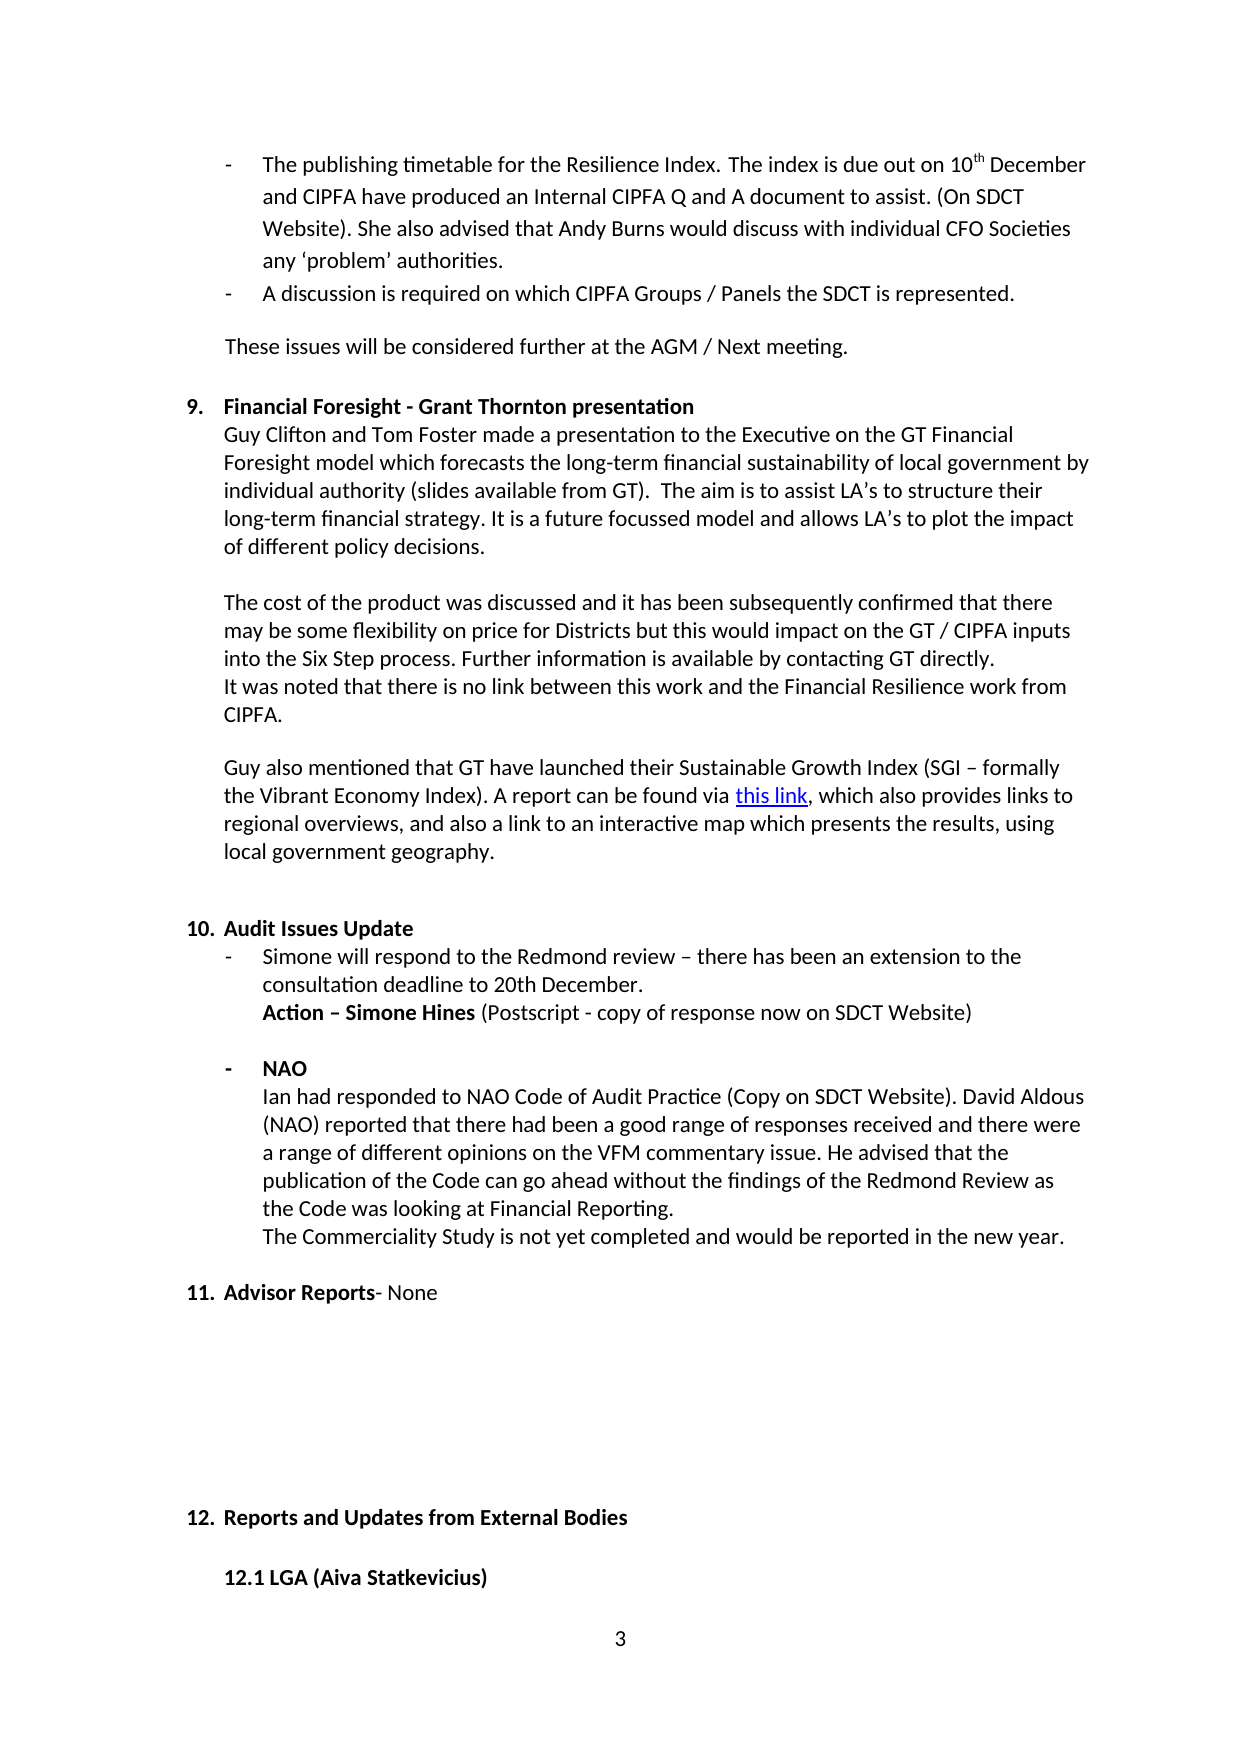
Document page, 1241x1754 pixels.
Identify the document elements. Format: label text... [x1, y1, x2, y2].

list Audit Issues Update [186, 914, 1090, 942]
list Advisor Reports- None [186, 1278, 1090, 1306]
list The Commerciality Study is not yet completed and would be reported in the new year. [262, 1222, 1090, 1250]
list A discussion is required on which CIPFA Groups / Panels the SDCT is represented. [225, 279, 1090, 307]
list Simone will respond to the Redmond review – there has been an extension to the consultation deadline to 20th December. [225, 942, 1090, 998]
list Action – Simone Hines (Postscript - copy of response now on SDCT Website) [261, 998, 1090, 1026]
list The cost of the product was discussed and it has been subsequently confirmed that there may be some flexibility on price for Districts but this would impact on the GT / CIPFA inputs into the Six Step process. Further information is available by contacting GT directly. [223, 588, 1090, 672]
list NAO [225, 1054, 1090, 1082]
list It was noted that there is no link between this work and the Financial Resilience work from CIPFA. [223, 672, 1090, 728]
list Guy Clifton and Tom Foster made a presentation to the Executive on the GT Financial Foresight model which forecasts the long-term financial sustainability of local government by individual authority (slides available from GT). The aim is to assist LA’s to structure their long-term financial strategy. It is a future focussed model and allows LA’s to plot the impact of different policy decisions. [223, 420, 1090, 560]
list Ian had responded to NAO Code of Audit Practice (Copy on SDCT Website). David Aldous (NAO) reported that there had been a good range of responses received and there were a range of different opinions on the VFM commentary issue. He advised that the publication of the Code can go ahead without the findings of the Redmond Review as the Code was looking at Financial Reporting. [262, 1082, 1090, 1222]
list 12.1 LGA (Aiva Statkevicius) [223, 1563, 1090, 1591]
text These issues will be considered further at the AGM / Next meeting. [225, 332, 1090, 360]
text Guy also mentioned that GT have launched their Sustainable Growth Index (SGI – formally the Vibrant Economy Index). A report can be found via this link, which also provides links to regional overviews, and also a link to an interactive map which presents the results, using local government geography. [223, 753, 1090, 865]
list Reports and Updates from External Bodies [186, 1503, 1090, 1531]
list Financial Foresight - Grant Thornton presentation [186, 392, 1090, 420]
list The publishing timetable for the Resilience Index. The index is due out on 10th December and CIPFA have produced an Internal CIPFA Q and A document to assist. (On SDCT Website). She also advised that Andy Burns would discuss with individual CFO Societies any ‘problem’ authorities. [225, 150, 1090, 274]
